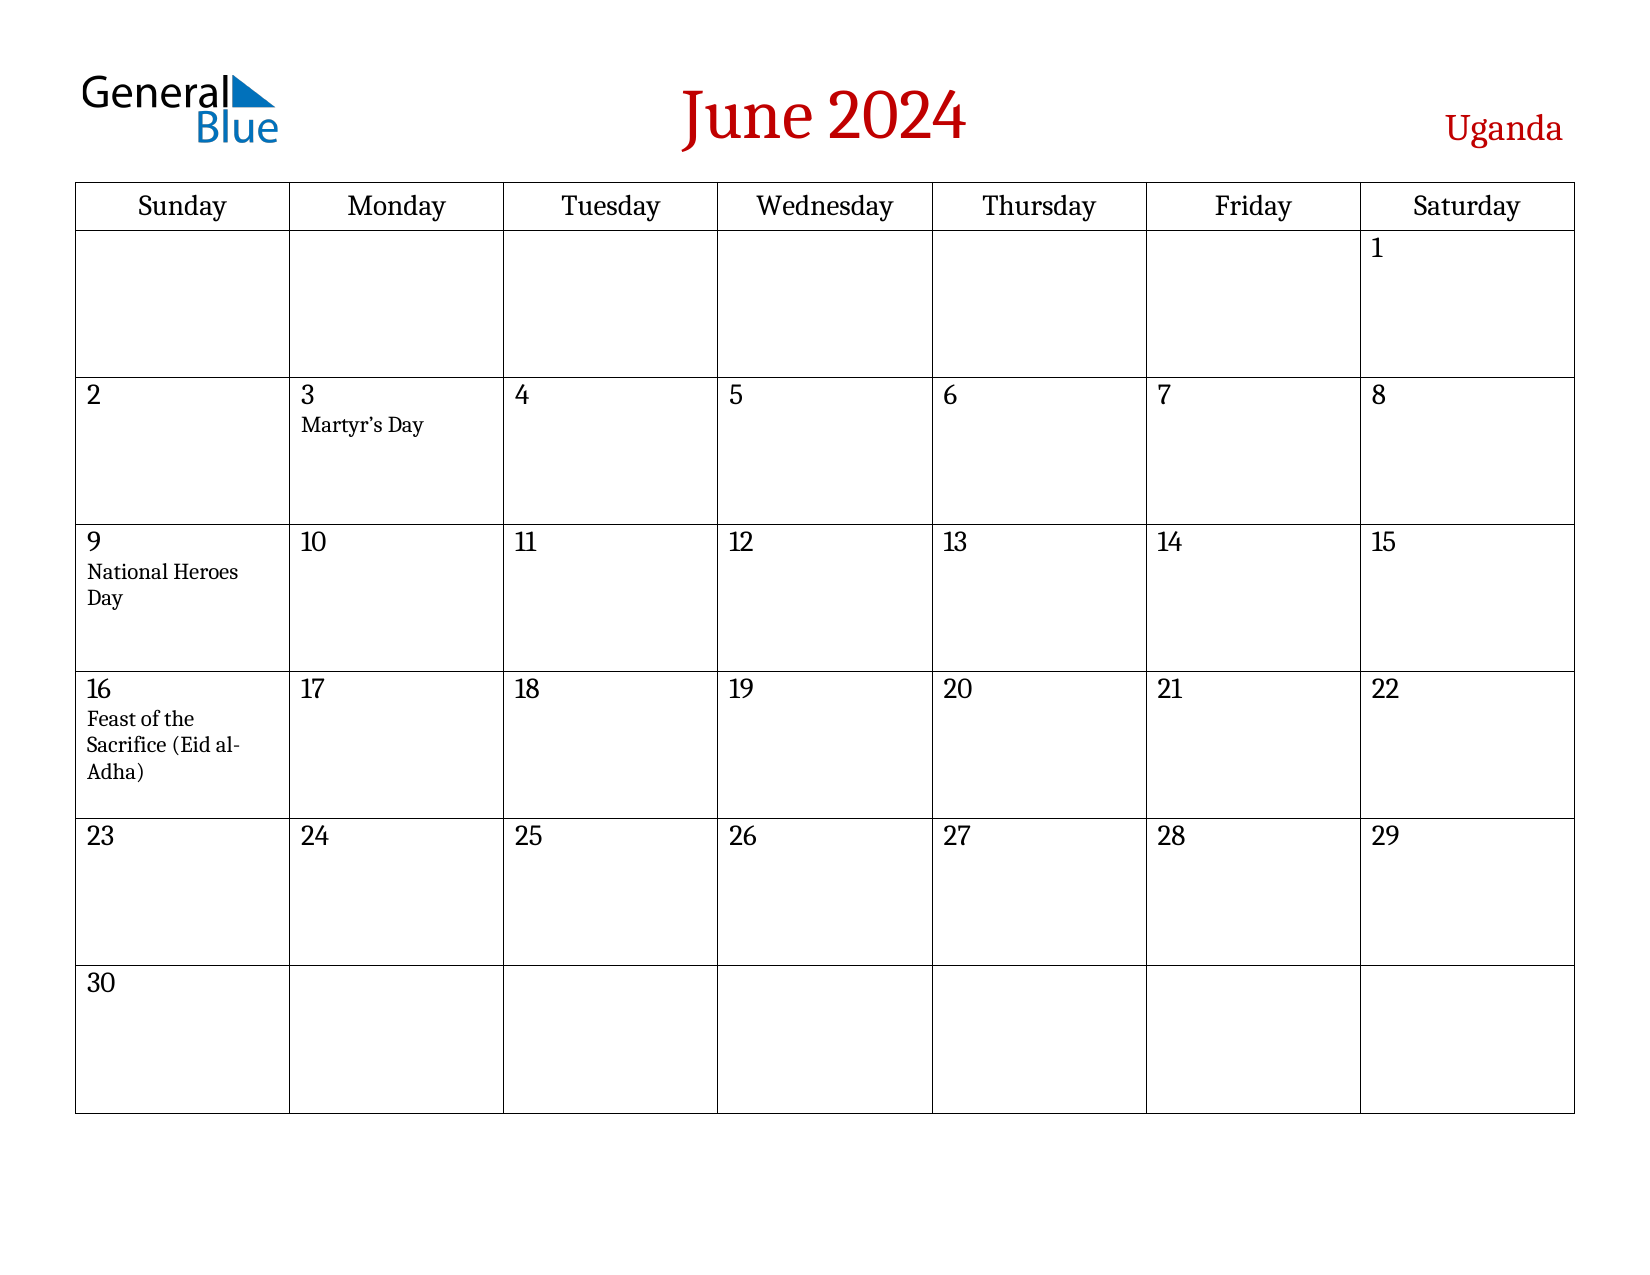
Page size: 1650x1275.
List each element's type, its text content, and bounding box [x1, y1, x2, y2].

table_cell [718, 706, 932, 818]
table_cell 24 [290, 819, 503, 853]
table_cell [1147, 265, 1360, 377]
table_cell [290, 265, 503, 377]
table_cell [718, 231, 932, 264]
table_cell [1147, 966, 1360, 1000]
table_cell [76, 265, 289, 377]
table_cell [1361, 1000, 1574, 1112]
table_cell 15 [1361, 525, 1574, 559]
table_cell Feast of the Sacrifice (Eid al-Adha) [76, 706, 289, 818]
table_cell 27 [933, 819, 1146, 853]
table_cell [1361, 966, 1574, 1000]
table_cell [290, 231, 503, 264]
table_cell 19 [718, 672, 932, 706]
table_cell [290, 853, 503, 965]
table_cell Monday [290, 183, 503, 230]
table_cell [76, 853, 289, 965]
table_cell 23 [76, 819, 289, 853]
table_cell 9 [76, 525, 289, 559]
table_cell 10 [290, 525, 503, 559]
table_cell [933, 265, 1146, 377]
table_cell [504, 1000, 717, 1112]
table_cell [933, 966, 1146, 1000]
table_cell [76, 1000, 289, 1112]
table_cell [504, 853, 717, 965]
table_cell Friday [1147, 183, 1360, 230]
table_cell 2 [76, 378, 289, 412]
table_cell 8 [1361, 378, 1574, 412]
table_cell [290, 706, 503, 818]
table_cell [1147, 412, 1360, 524]
table_header Uganda [1146, 75, 1574, 182]
table_cell [933, 559, 1146, 671]
table_cell [504, 706, 717, 818]
table_cell Martyr’s Day [290, 412, 503, 524]
table_cell [1361, 412, 1574, 524]
table_cell [933, 231, 1146, 264]
table_cell 26 [718, 819, 932, 853]
table_cell [290, 559, 503, 671]
table_cell 25 [504, 819, 717, 853]
table_cell 12 [718, 525, 932, 559]
table_cell 22 [1361, 672, 1574, 706]
table_cell Wednesday [718, 183, 932, 230]
table_cell [718, 966, 932, 1000]
table_header June 2024 [504, 75, 1146, 182]
table_cell [718, 559, 932, 671]
table_cell Saturday [1361, 183, 1574, 230]
table_cell [718, 853, 932, 965]
table_cell [1147, 853, 1360, 965]
table_cell 21 [1147, 672, 1360, 706]
table_cell [1361, 853, 1574, 965]
table_cell [290, 1000, 503, 1112]
table_cell 20 [933, 672, 1146, 706]
table_cell [290, 966, 503, 1000]
table_cell 7 [1147, 378, 1360, 412]
table_cell 3 [290, 378, 503, 412]
table_cell 14 [1147, 525, 1360, 559]
table_cell [504, 966, 717, 1000]
table_header [76, 75, 503, 182]
table_cell [1361, 265, 1574, 377]
table_cell Thursday [933, 183, 1146, 230]
table_cell 1 [1361, 231, 1574, 264]
table_cell [933, 412, 1146, 524]
table_cell [1361, 706, 1574, 818]
table_cell [504, 231, 717, 264]
table_cell [76, 412, 289, 524]
table_cell [76, 231, 289, 264]
table_cell 5 [718, 378, 932, 412]
table_cell [933, 1000, 1146, 1112]
table_cell 28 [1147, 819, 1360, 853]
table_cell 11 [504, 525, 717, 559]
table_cell [1147, 559, 1360, 671]
table_cell 17 [290, 672, 503, 706]
table_cell Tuesday [504, 183, 717, 230]
table_cell Sunday [76, 183, 289, 230]
table_cell [504, 412, 717, 524]
table_cell [1147, 1000, 1360, 1112]
table_cell [718, 1000, 932, 1112]
table_cell [1147, 231, 1360, 264]
table_cell [933, 706, 1146, 818]
table_cell [933, 853, 1146, 965]
table_cell National Heroes Day [76, 559, 289, 671]
table_cell 13 [933, 525, 1146, 559]
picture [82, 75, 278, 143]
table_cell [1361, 559, 1574, 671]
table_cell 6 [933, 378, 1146, 412]
table_cell [1147, 706, 1360, 818]
table_cell 29 [1361, 819, 1574, 853]
table_cell [504, 265, 717, 377]
table_cell 30 [76, 966, 289, 1000]
table_cell [718, 265, 932, 377]
table_cell 16 [76, 672, 289, 706]
table_cell 4 [504, 378, 717, 412]
table_cell [504, 559, 717, 671]
table_cell [718, 412, 932, 524]
table_cell 18 [504, 672, 717, 706]
